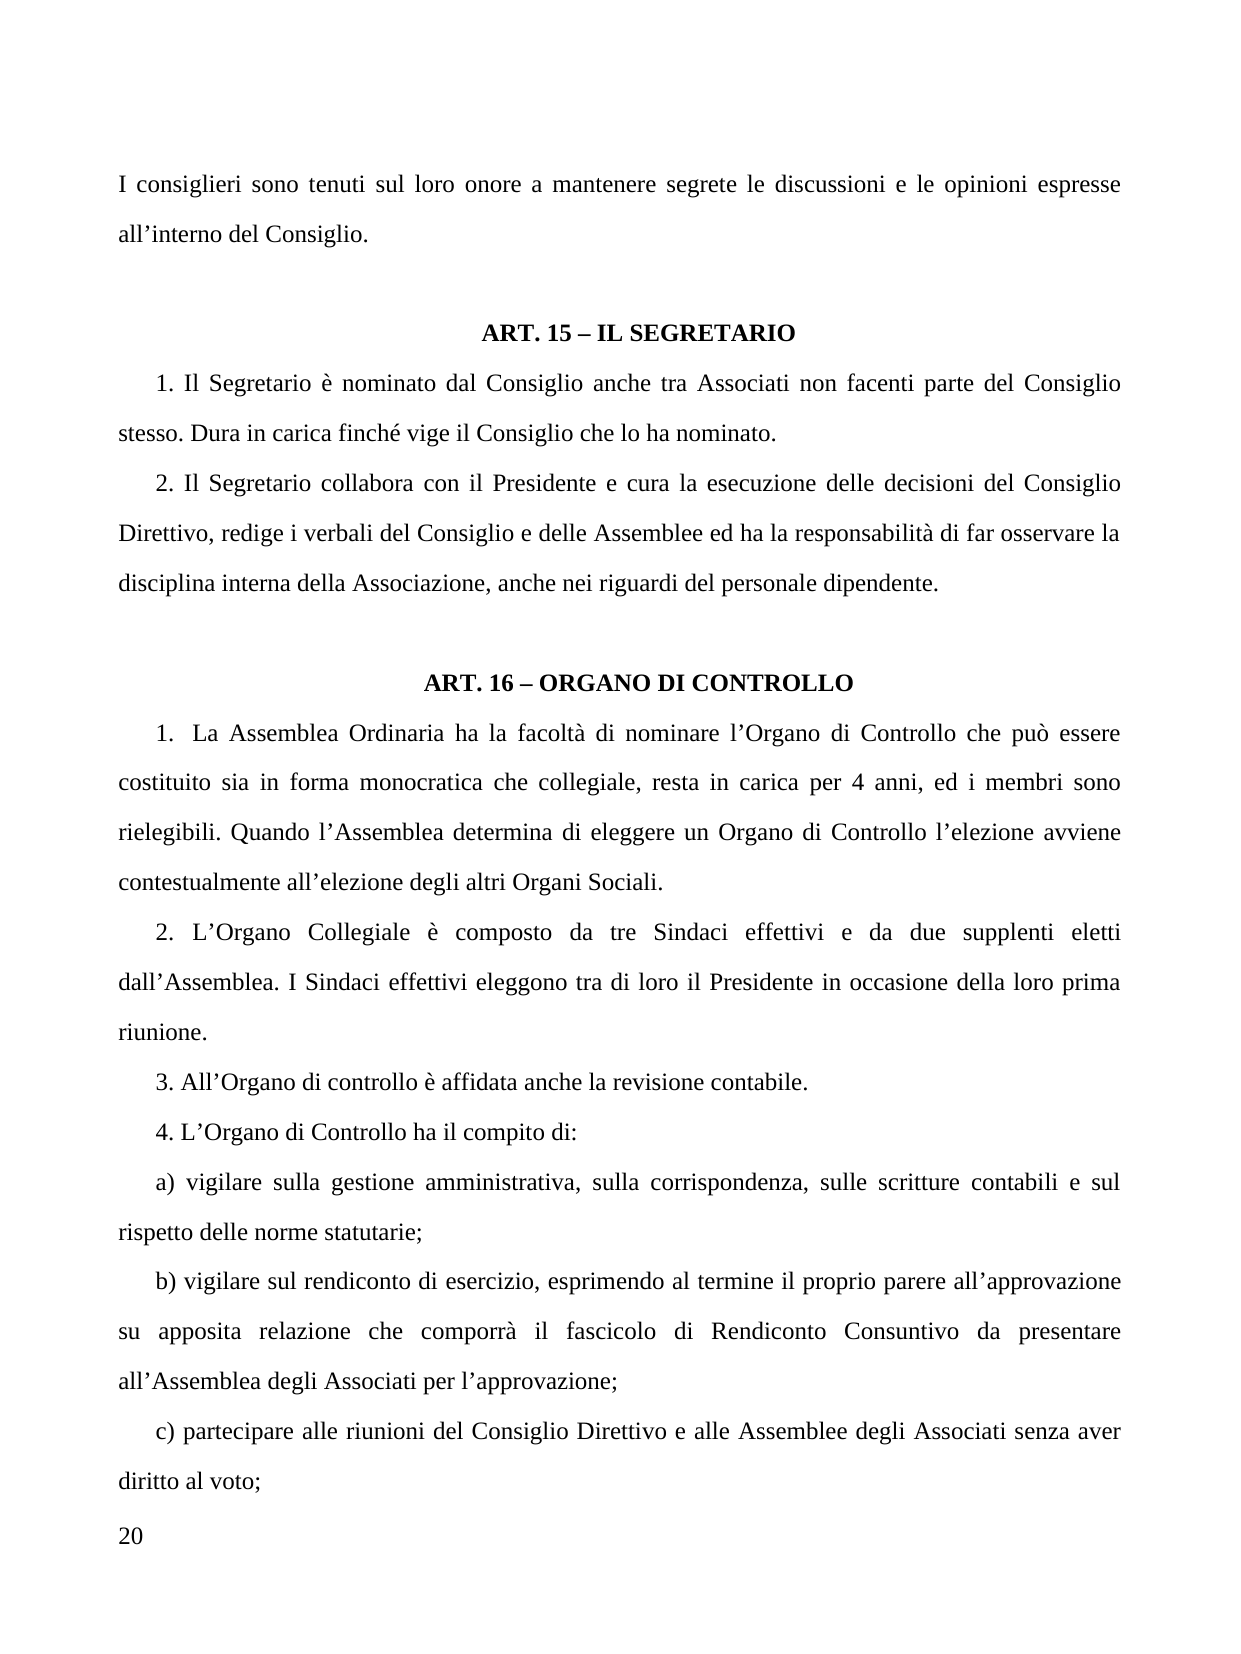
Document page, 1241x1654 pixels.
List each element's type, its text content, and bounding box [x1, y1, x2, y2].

text a) vigilare sulla gestione amministrativa, sulla corrispondenza, sulle scritture contabili e sul rispetto delle norme statutarie; [118, 1146, 1122, 1245]
text 4. L’Organo di Controllo ha il compito di: [118, 1096, 1122, 1146]
text 2. Il Segretario collabora con il Presidente e cura la esecuzione delle decisioni del Consiglio Direttivo, redige i verbali del Consiglio e delle Assemblee ed ha la responsabilità di far osservare la disciplina interna della Associazione, anche nei riguardi del personale dipendente. [118, 447, 1122, 597]
list La Assemblea Ordinaria ha la facoltà di nominare l’Organo di Controllo che può essere costituito sia in forma monocratica che collegiale, resta in carica per 4 anni, ed i membri sono rielegibili. Quando l’Assemblea determina di eleggere un Organo di Controllo l’elezione avviene contestualmente all’elezione degli altri Organi Sociali. [118, 696, 1122, 896]
text 1. Il Segretario è nominato dal Consiglio anche tra Associati non facenti parte del Consiglio stesso. Dura in carica finché vige il Consiglio che lo ha nominato. [118, 347, 1122, 447]
text c) partecipare alle riunioni del Consiglio Direttivo e alle Assemblee degli Associati senza aver diritto al voto; [118, 1395, 1122, 1495]
text I consiglieri sono tenuti sul loro onore a mantenere segrete le discussioni e le opinioni espresse all’interno del Consiglio. [118, 148, 1122, 247]
text b) vigilare sul rendiconto di esercizio, esprimendo al termine il proprio parere all’approvazione su apposita relazione che comporrà il fascicolo di Rendiconto Consuntivo da presentare all’Assemblea degli Associati per l’approvazione; [118, 1245, 1122, 1395]
text ART. 15 – IL SEGRETARIO [118, 297, 1122, 347]
text ART. 16 – ORGANO DI CONTROLLO [118, 647, 1122, 696]
list L’Organo Collegiale è composto da tre Sindaci effettivi e da due supplenti eletti dall’Assemblea. I Sindaci effettivi eleggono tra di loro il Presidente in occasione della loro prima riunione. [118, 896, 1122, 1046]
text 3. All’Organo di controllo è affidata anche la revisione contabile. [118, 1046, 1122, 1096]
